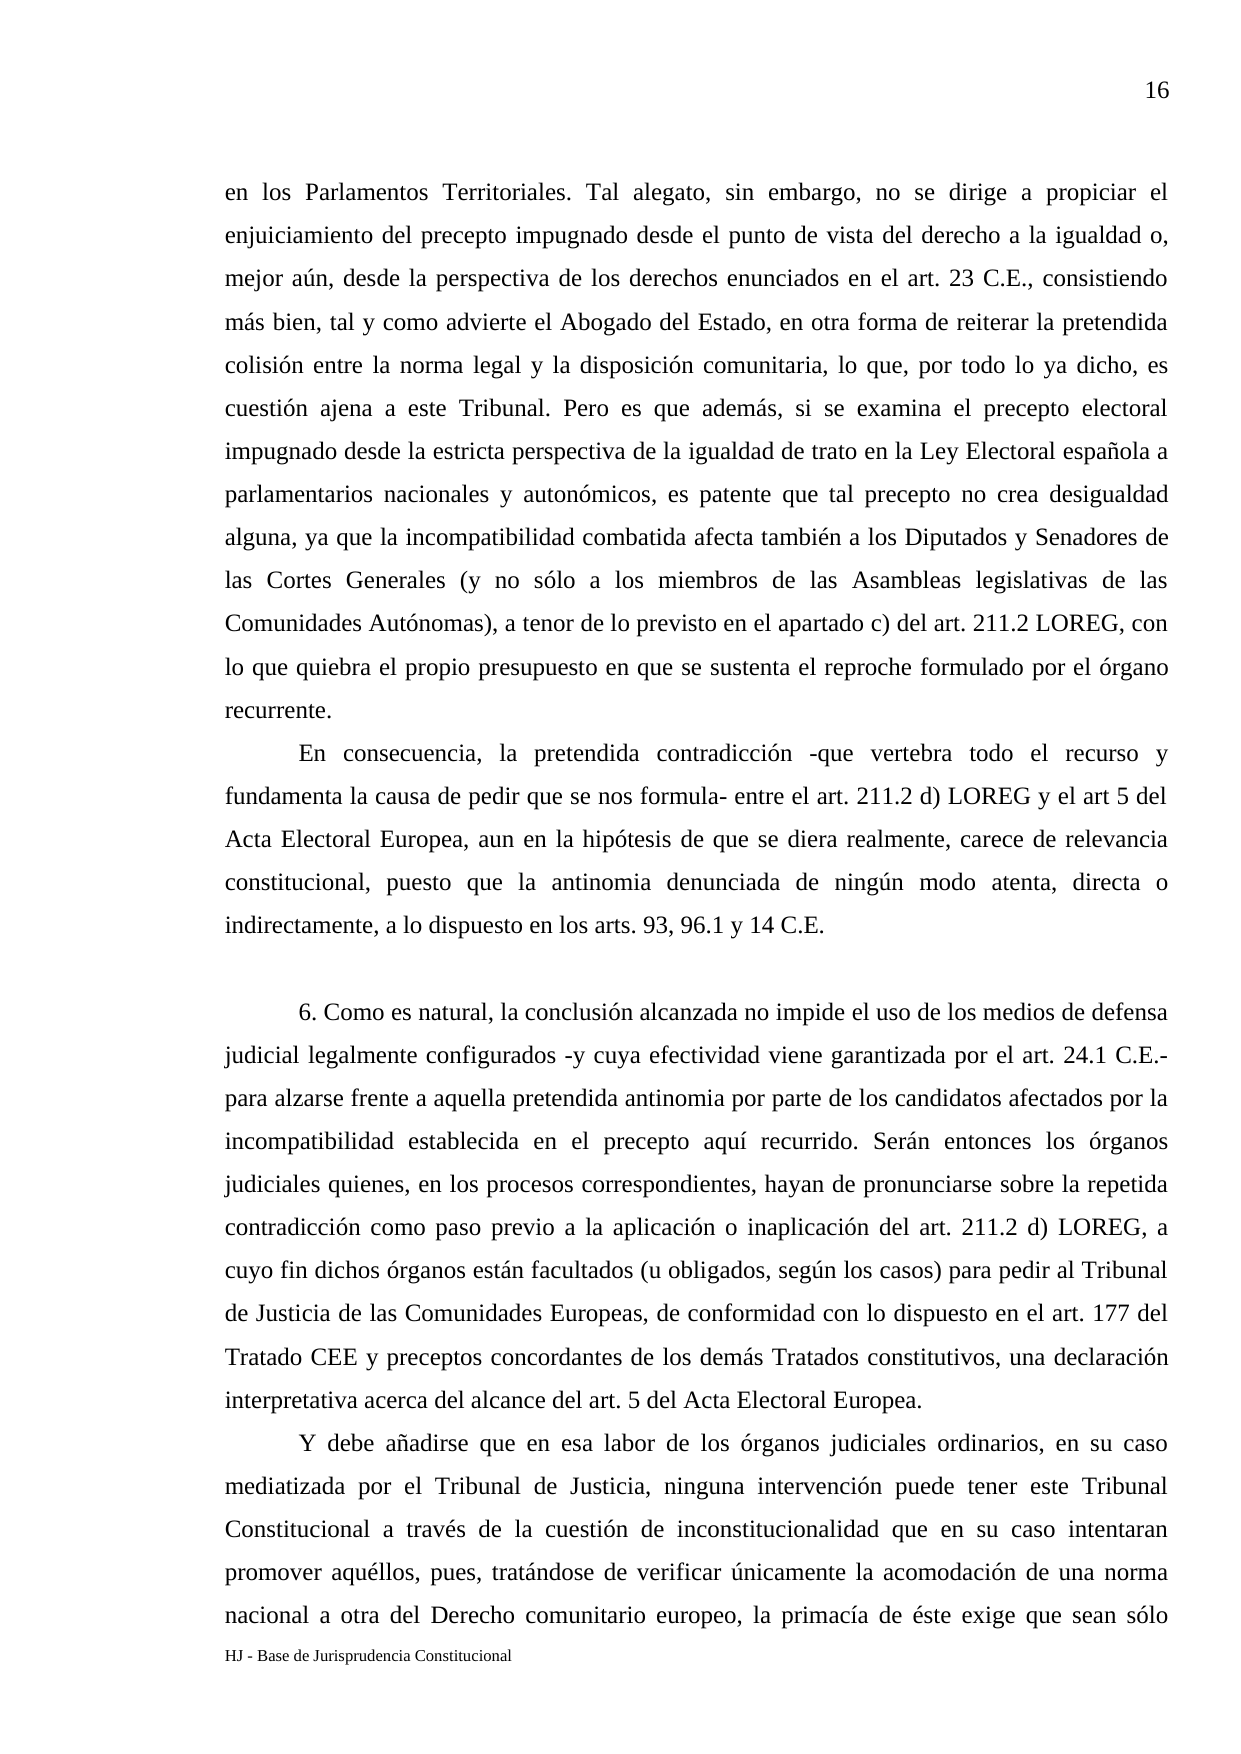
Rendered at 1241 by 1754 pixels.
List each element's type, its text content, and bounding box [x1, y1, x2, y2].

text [224, 1428, 1169, 1629]
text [224, 177, 1169, 723]
text 6. Como es natural, la conclusión alcanzada no impide el uso de los medios de defensa judicial legalmente configurados -y cuya efectividad viene garantizada por el art. 24.1 C.E.- para alzarse frente a aquella pretendida antinomia por parte de los candidatos afectados por la incompatibilidad establecida en el precepto aquí recurrido. Serán entonces los órganos judiciales quienes, en los procesos correspondientes, hayan de pronunciarse sobre la repetida contradicción como paso previo a la aplicación o inaplicación del art. 211.2 d) LOREG, a cuyo fin dichos órganos están facultados (u obligados, según los casos) para pedir al Tribunal de Justicia de las Comunidades Europeas, de conformidad con lo dispuesto en el art. 177 del Tratado CEE y preceptos concordantes de los demás Tratados constitutivos, una declaración interpretativa acerca del alcance del art. 5 del Acta Electoral Europea. [224, 997, 1169, 1413]
text En consecuencia, la pretendida contradicción -que vertebra todo el recurso y fundamenta la causa de pedir que se nos formula- entre el art. 211.2 d) LOREG y el art 5 del Acta Electoral Europea, aun en la hipótesis de que se diera realmente, carece de relevancia constitucional, puesto que la antinomia denunciada de ningún modo atenta, directa o indirectamente, a lo dispuesto en los arts. 93, 96.1 y 14 C.E. [224, 738, 1169, 939]
